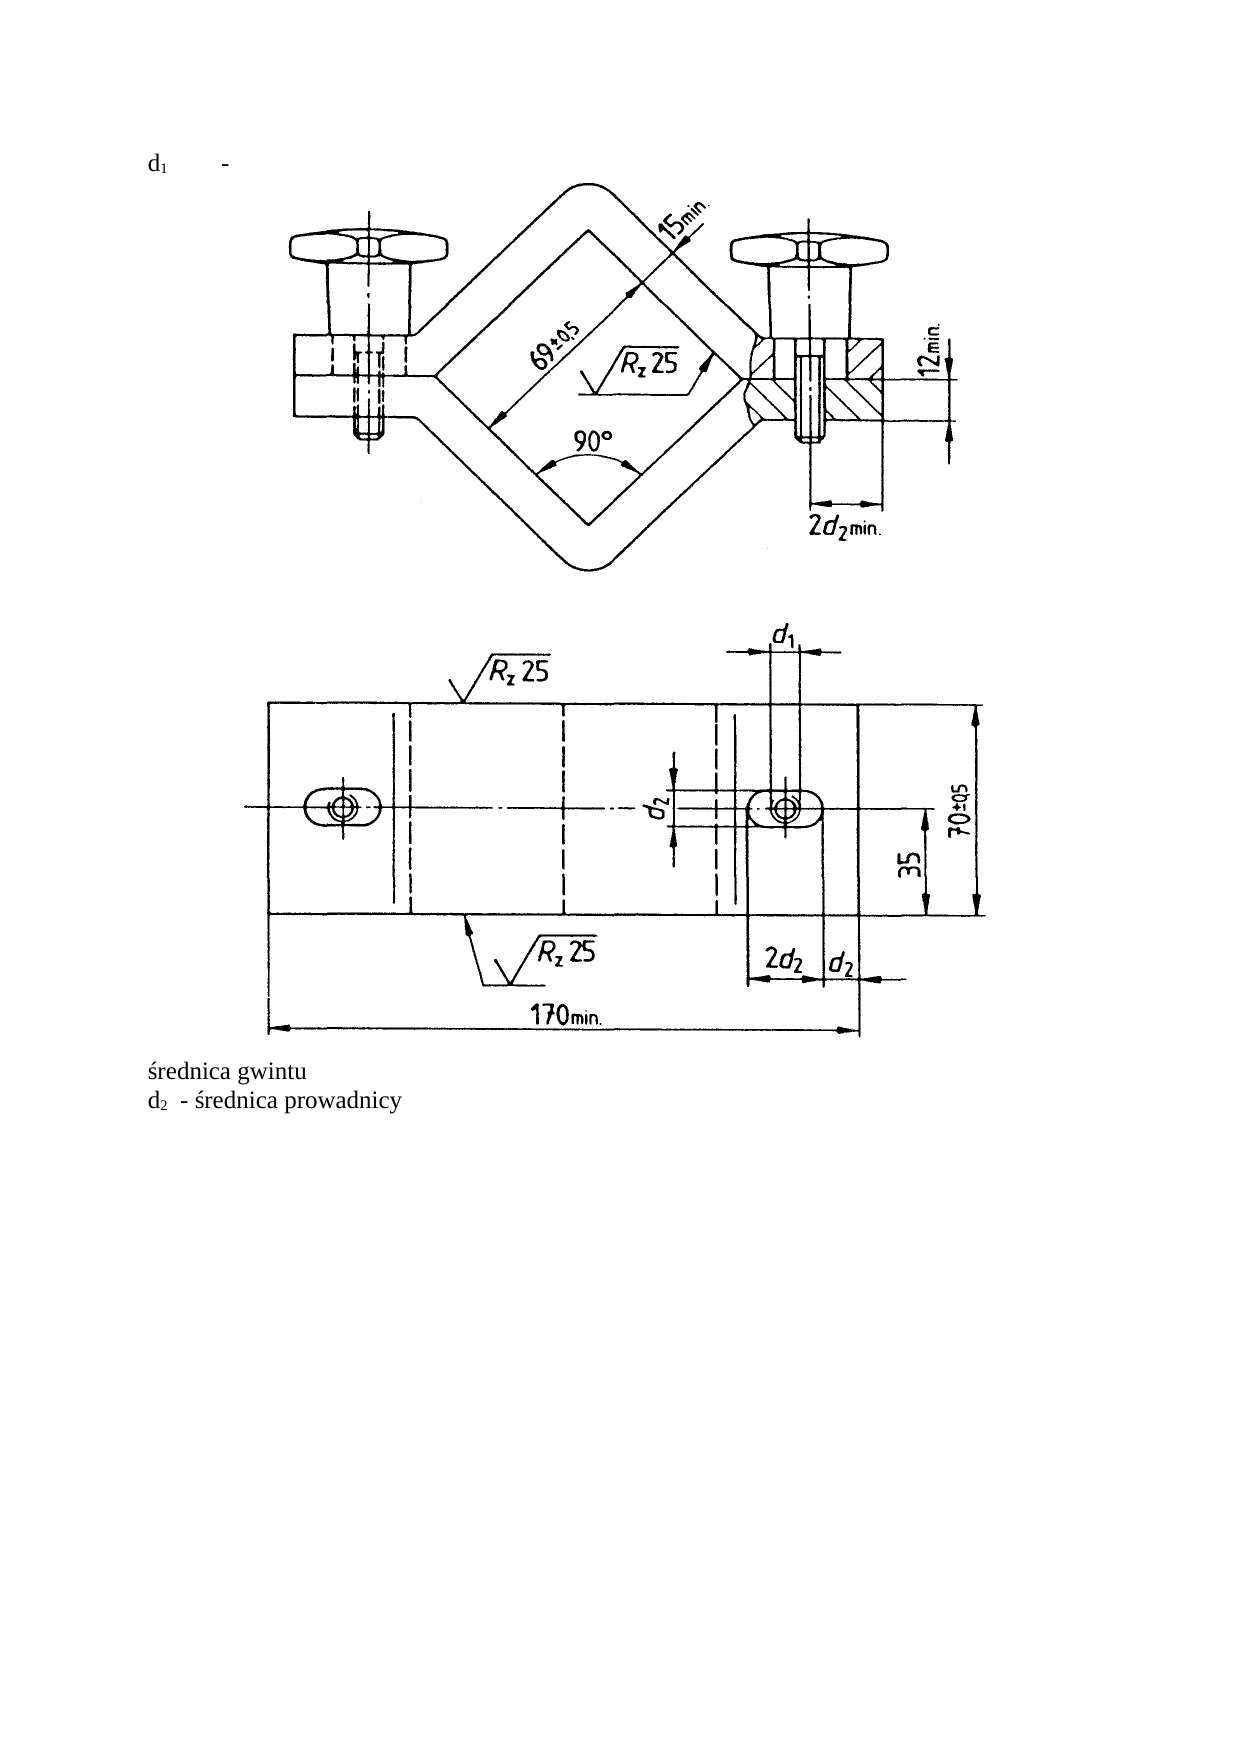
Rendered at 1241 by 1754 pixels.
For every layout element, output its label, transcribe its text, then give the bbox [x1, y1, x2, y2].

text d2 - średnica prowadnicy [148, 1085, 1093, 1113]
picture [243, 156, 999, 1056]
